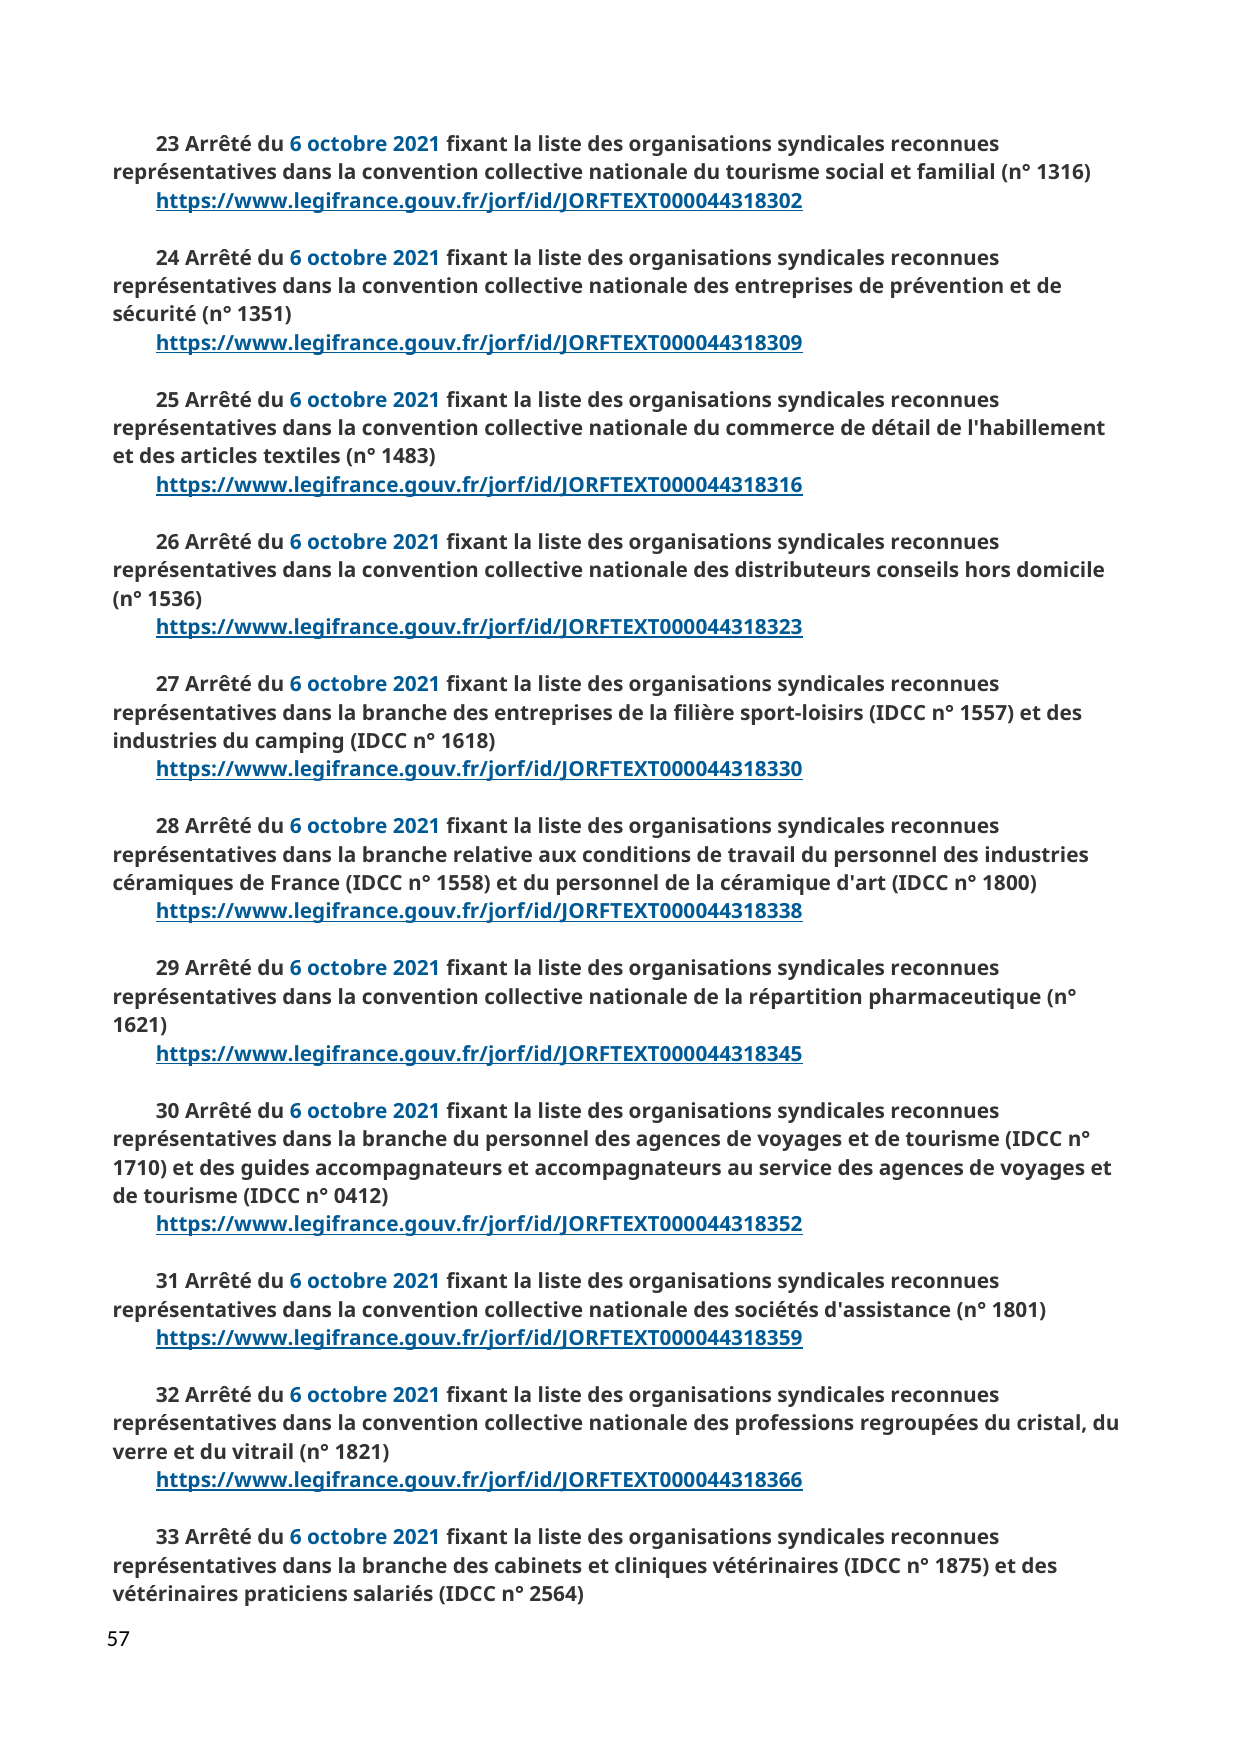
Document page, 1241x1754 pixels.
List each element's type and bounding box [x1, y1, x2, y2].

text [112, 100, 1122, 1608]
